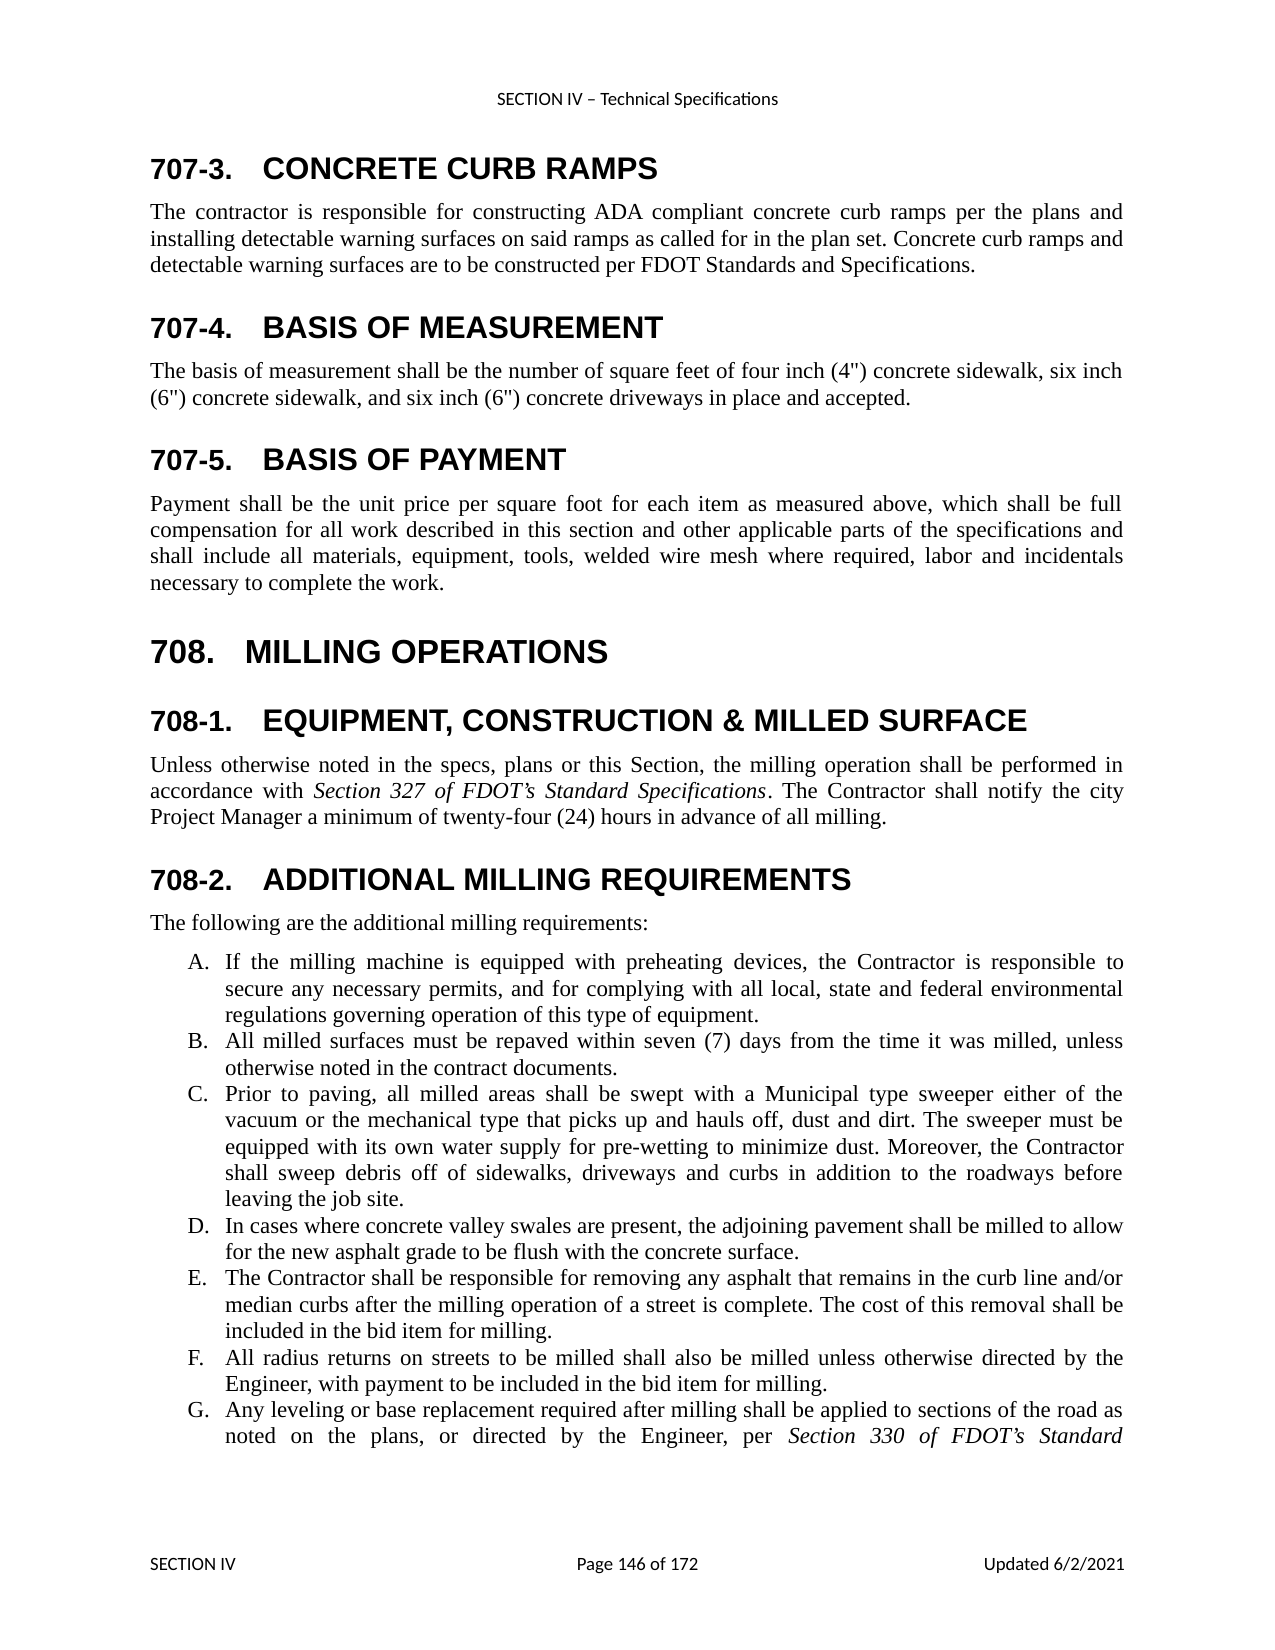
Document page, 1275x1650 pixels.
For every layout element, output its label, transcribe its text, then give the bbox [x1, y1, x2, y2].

list All milled surfaces must be repaved within seven (7) days from the time it was milled, unless otherwise noted in the contract documents. [187, 1027, 1125, 1080]
list All radius returns on streets to be milled shall also be milled unless otherwise directed by the Engineer, with payment to be included in the bid item for milling. [187, 1343, 1125, 1396]
subtitle ADDITIONAL MILLING REQUIREMENTS [150, 861, 1125, 897]
text The following are the additional milling requirements: [150, 909, 1125, 936]
list The Contractor shall be responsible for removing any asphalt that remains in the curb line and/or median curbs after the milling operation of a street is complete. The cost of this removal shall be included in the bid item for milling. [187, 1264, 1125, 1343]
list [187, 1396, 1125, 1449]
subtitle MILLING OPERATIONS [150, 632, 1125, 671]
list Prior to paving, all milled areas shall be swept with a Municipal type sweeper either of the vacuum or the mechanical type that picks up and hauls off, dust and dirt. The sweeper must be equipped with its own water supply for pre-wetting to minimize dust. Moreover, the Contractor shall sweep debris off of sidewalks, driveways and curbs in addition to the roadways before leaving the job site. [187, 1080, 1125, 1212]
text The contractor is responsible for constructing ADA compliant concrete curb ramps per the plans and installing detectable warning surfaces on said ramps as called for in the plan set. Concrete curb ramps and detectable warning surfaces are to be constructed per FDOT Standards and Specifications. [150, 198, 1125, 277]
subtitle BASIS OF PAYMENT [150, 441, 1125, 477]
subtitle BASIS OF MEASUREMENT [150, 309, 1125, 345]
list If the milling machine is equipped with preheating devices, the Contractor is responsible to secure any necessary permits, and for complying with all local, state and federal environmental regulations governing operation of this type of equipment. [187, 948, 1125, 1027]
text Payment shall be the unit price per square foot for each item as measured above, which shall be full compensation for all work described in this section and other applicable parts of the specifications and shall include all materials, equipment, tools, welded wire mesh where required, labor and incidentals necessary to complete the work. [150, 489, 1125, 595]
subtitle EQUIPMENT, CONSTRUCTION & MILLED SURFACE [150, 702, 1125, 738]
subtitle CONCRETE CURB RAMPS [150, 150, 1125, 186]
list In cases where concrete valley swales are present, the adjoining pavement shall be milled to allow for the new asphalt grade to be flush with the concrete surface. [187, 1212, 1125, 1264]
text The basis of measurement shall be the number of square feet of four inch (4") concrete sidewalk, six inch (6") concrete sidewalk, and six inch (6") concrete driveways in place and accepted. [150, 357, 1125, 410]
text Unless otherwise noted in the specs, plans or this Section, the milling operation shall be performed in accordance with Section 327 of FDOT’s Standard Specifications. The Contractor shall notify the city Project Manager a minimum of twenty-four (24) hours in advance of all milling. [150, 751, 1125, 830]
